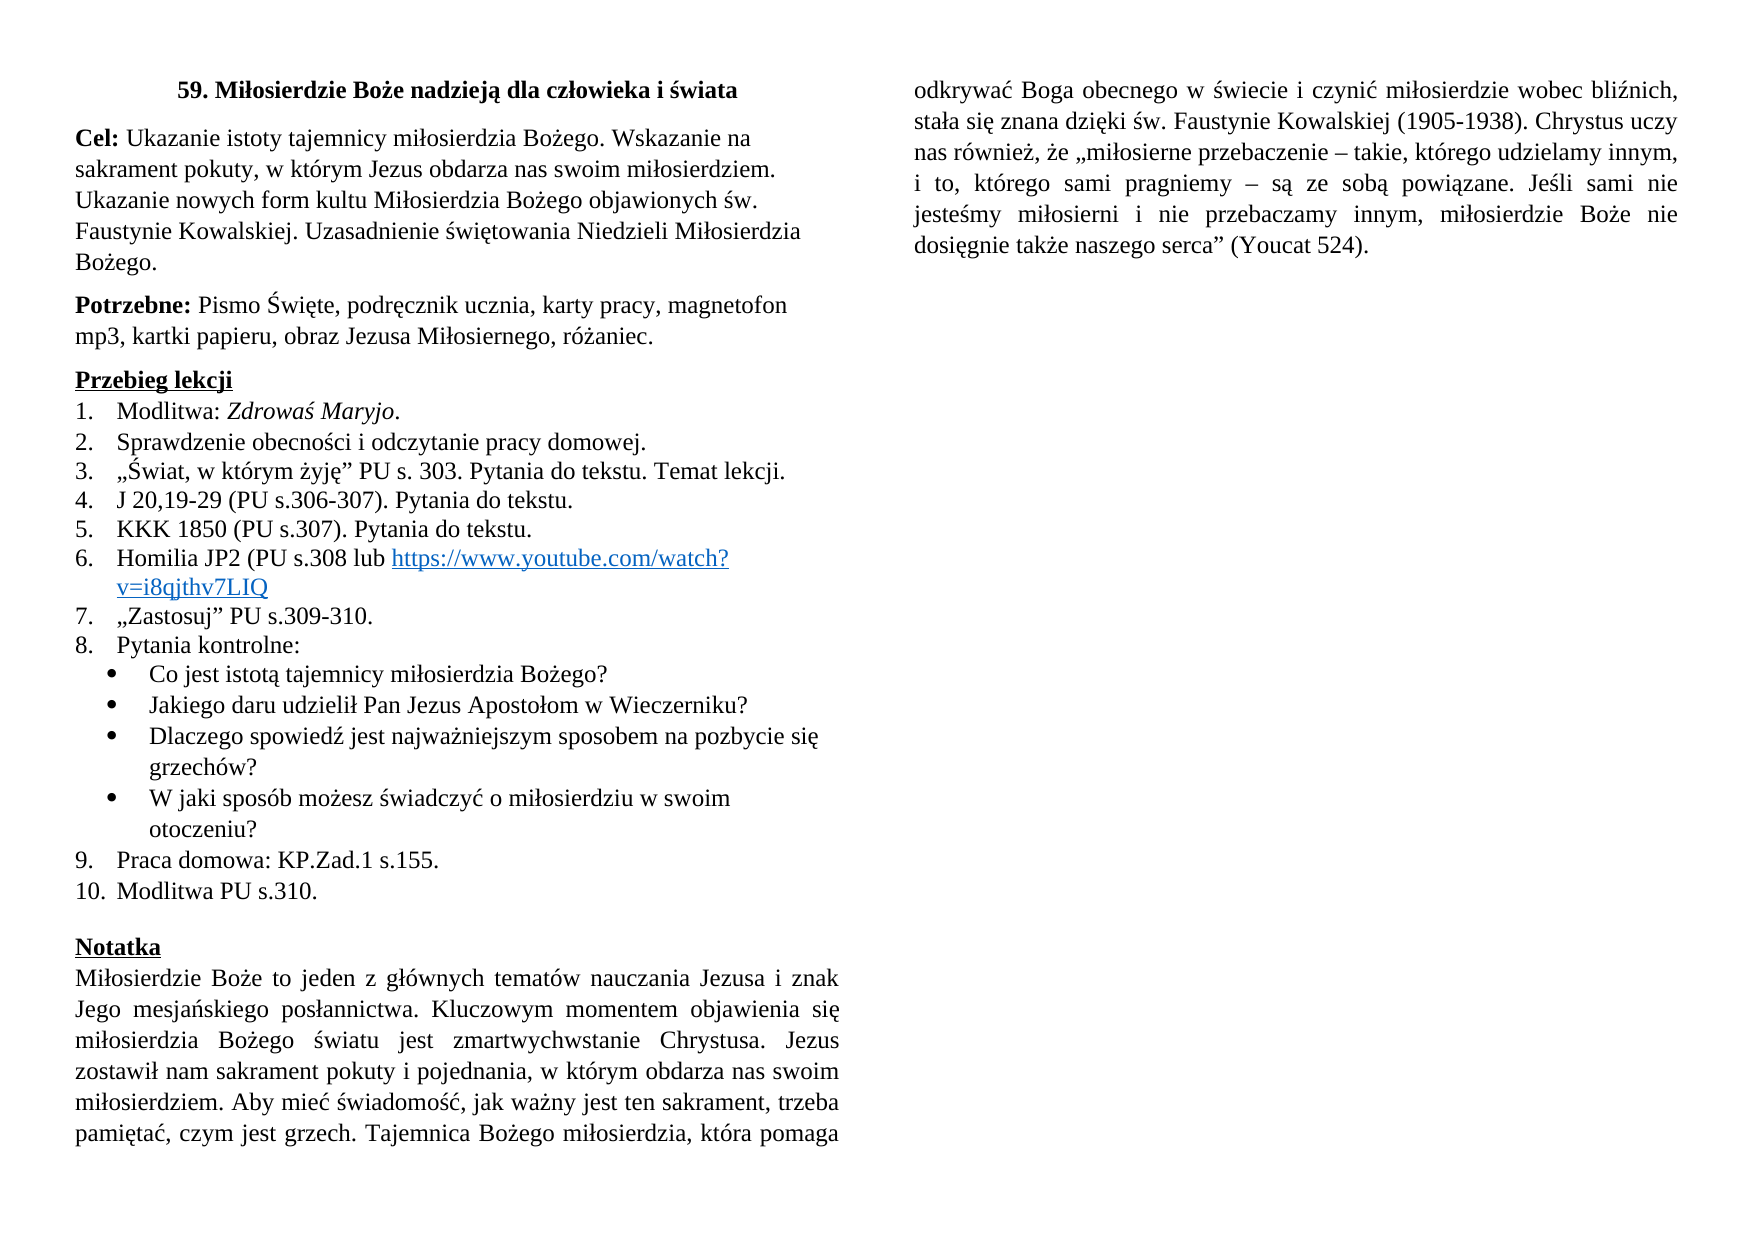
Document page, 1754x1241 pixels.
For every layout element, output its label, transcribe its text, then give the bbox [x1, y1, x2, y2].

text Potrzebne: Pismo Święte, podręcznik ucznia, karty pracy, magnetofon mp3, kartki papieru, obraz Jezusa Miłosiernego, różaniec. [75, 290, 840, 350]
list Praca domowa: KP.Zad.1 s.155. [75, 845, 840, 874]
list W jaki sposób możesz świadczyć o miłosierdziu w swoim otoczeniu? [107, 783, 840, 843]
list J 20,19-29 (PU s.306-307). Pytania do tekstu. [75, 485, 840, 514]
text Miłosierdzie Boże to jeden z głównych tematów nauczania Jezusa i znak Jego mesjańskiego posłannictwa. Kluczowym momentem objawienia się miłosierdzia Bożego światu jest zmartwychwstanie Chrystusa. Jezus zostawił nam sakrament pokuty i pojednania, w którym obdarza nas swoim miłosierdziem. Aby mieć świadomość, jak ważny jest ten sakrament, trzeba pamiętać, czym jest grzech. Tajemnica Bożego miłosierdzia, która pomaga odkrywać Boga obecnego w świecie i czynić miłosierdzie wobec bliźnich, stała się znana dzięki św. Faustynie Kowalskiej (1905-1938). Chrystus uczy nas również, że „miłosierne przebaczenie – takie, którego udzielamy innym, i to, którego sami pragniemy – są ze sobą powiązane. Jeśli sami nie jesteśmy miłosierni i nie przebaczamy innym, miłosierdzie Boże nie dosięgnie także naszego serca” (Youcat 524). [75, 963, 840, 1147]
list KKK 1850 (PU s.307). Pytania do tekstu. [75, 514, 840, 543]
text Cel: Ukazanie istoty tajemnicy miłosierdzia Bożego. Wskazanie na sakrament pokuty, w którym Jezus obdarza nas swoim miłosierdziem. Ukazanie nowych form kultu Miłosierdzia Bożego objawionych św. Faustynie Kowalskiej. Uzasadnienie świętowania Niedzieli Miłosierdzia Bożego. [75, 123, 840, 276]
list Dlaczego spowiedź jest najważniejszym sposobem na pozbycie się grzechów? [107, 721, 840, 781]
list „Zastosuj” PU s.309-310. [75, 601, 840, 629]
list Co jest istotą tajemnicy miłosierdzia Bożego? [107, 659, 840, 687]
text 59. Miłosierdzie Boże nadzieją dla człowieka i świata [75, 75, 840, 104]
text Miłosierdzie Boże to jeden z głównych tematów nauczania Jezusa i znak Jego mesjańskiego posłannictwa. Kluczowym momentem objawienia się miłosierdzia Bożego światu jest zmartwychwstanie Chrystusa. Jezus zostawił nam sakrament pokuty i pojednania, w którym obdarza nas swoim miłosierdziem. Aby mieć świadomość, jak ważny jest ten sakrament, trzeba pamiętać, czym jest grzech. Tajemnica Bożego miłosierdzia, która pomaga odkrywać Boga obecnego w świecie i czynić miłosierdzie wobec bliźnich, stała się znana dzięki św. Faustynie Kowalskiej (1905-1938). Chrystus uczy nas również, że „miłosierne przebaczenie – takie, którego udzielamy innym, i to, którego sami pragniemy – są ze sobą powiązane. Jeśli sami nie jesteśmy miłosierni i nie przebaczamy innym, miłosierdzie Boże nie dosięgnie także naszego serca” (Youcat 524). [914, 75, 1679, 259]
text Notatka [75, 932, 840, 961]
list Homilia JP2 (PU s.308 lub https://www.youtube.com/watch?v=i8qjthv7LIQ [75, 543, 840, 601]
list Modlitwa: Zdrowaś Maryjo. [75, 396, 840, 425]
text Przebieg lekcji [75, 365, 840, 394]
list Modlitwa PU s.310. [75, 876, 840, 905]
list Pytania kontrolne: [75, 630, 840, 658]
list Jakiego daru udzielił Pan Jezus Apostołom w Wieczerniku? [107, 690, 840, 718]
list „Świat, w którym żyję” PU s. 303. Pytania do tekstu. Temat lekcji. [75, 456, 840, 485]
list Sprawdzenie obecności i odczytanie pracy domowej. [75, 427, 840, 456]
